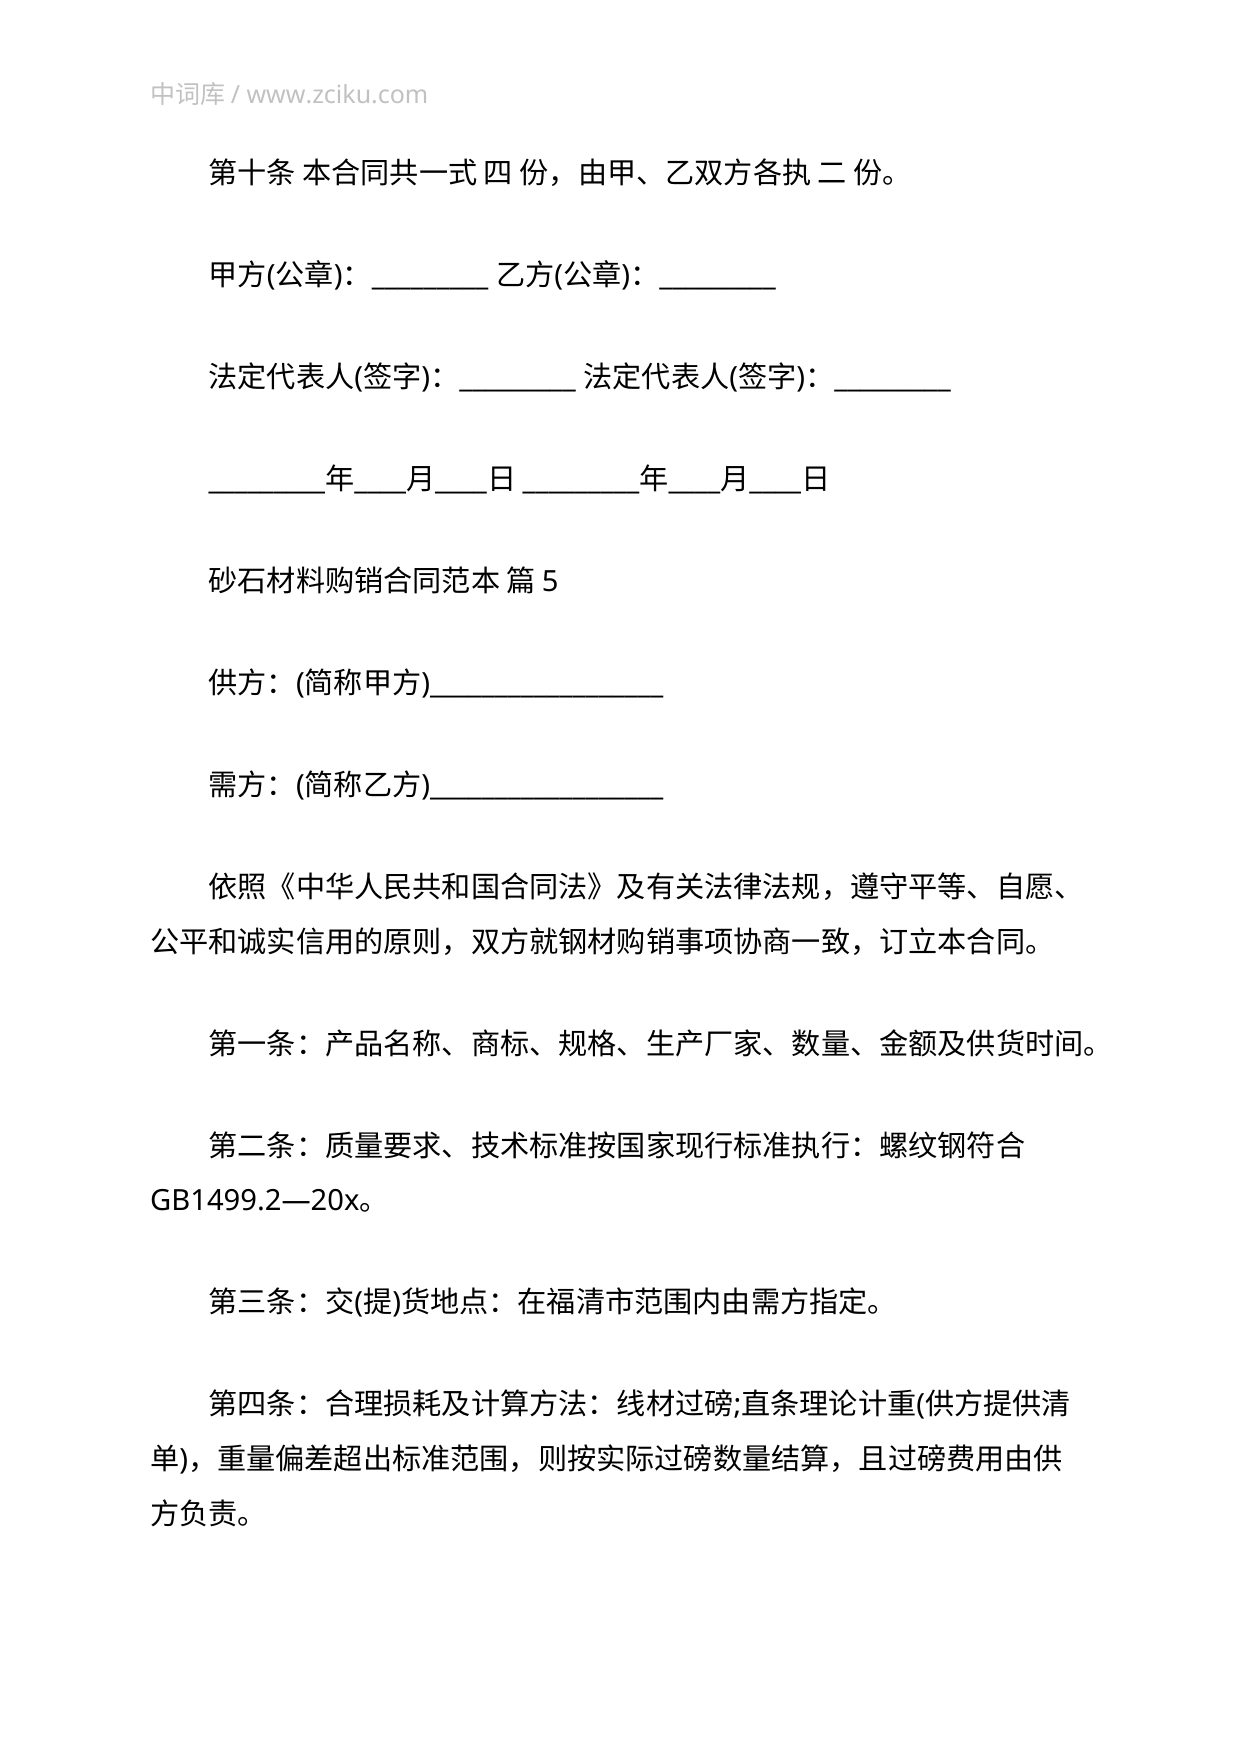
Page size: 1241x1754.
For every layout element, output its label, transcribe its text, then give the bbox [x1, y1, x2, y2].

text 法定代表人(签字)：_________ 法定代表人(签字)：_________ [150, 354, 1090, 396]
text 供方：(简称甲方)__________________ [150, 660, 1090, 702]
text 需方：(简称乙方)__________________ [150, 762, 1090, 804]
text 依照《中华人民共和国合同法》及有关法律法规，遵守平等、自愿、公平和诚实信用的原则，双方就钢材购销事项协商一致，订立本合同。 [150, 864, 1090, 961]
text 第十条 本合同共一式 四 份，由甲、乙双方各执 二 份。 [150, 150, 1090, 192]
text 第一条：产品名称、商标、规格、生产厂家、数量、金额及供货时间。 [150, 1020, 1090, 1063]
text 第二条：质量要求、技术标准按国家现行标准执行：螺纹钢符合GB1499.2—20x。 [150, 1122, 1090, 1219]
text 第三条：交(提)货地点：在福清市范围内由需方指定。 [150, 1279, 1090, 1321]
text _________年____月____日 _________年____月____日 [150, 456, 1090, 498]
text 砂石材料购销合同范本 篇5 [150, 558, 1090, 600]
text 甲方(公章)：_________ 乙方(公章)：_________ [150, 252, 1090, 294]
text 第四条：合理损耗及计算方法：线材过磅;直条理论计重(供方提供清单)，重量偏差超出标准范围，则按实际过磅数量结算，且过磅费用由供方负责。 [150, 1381, 1090, 1533]
